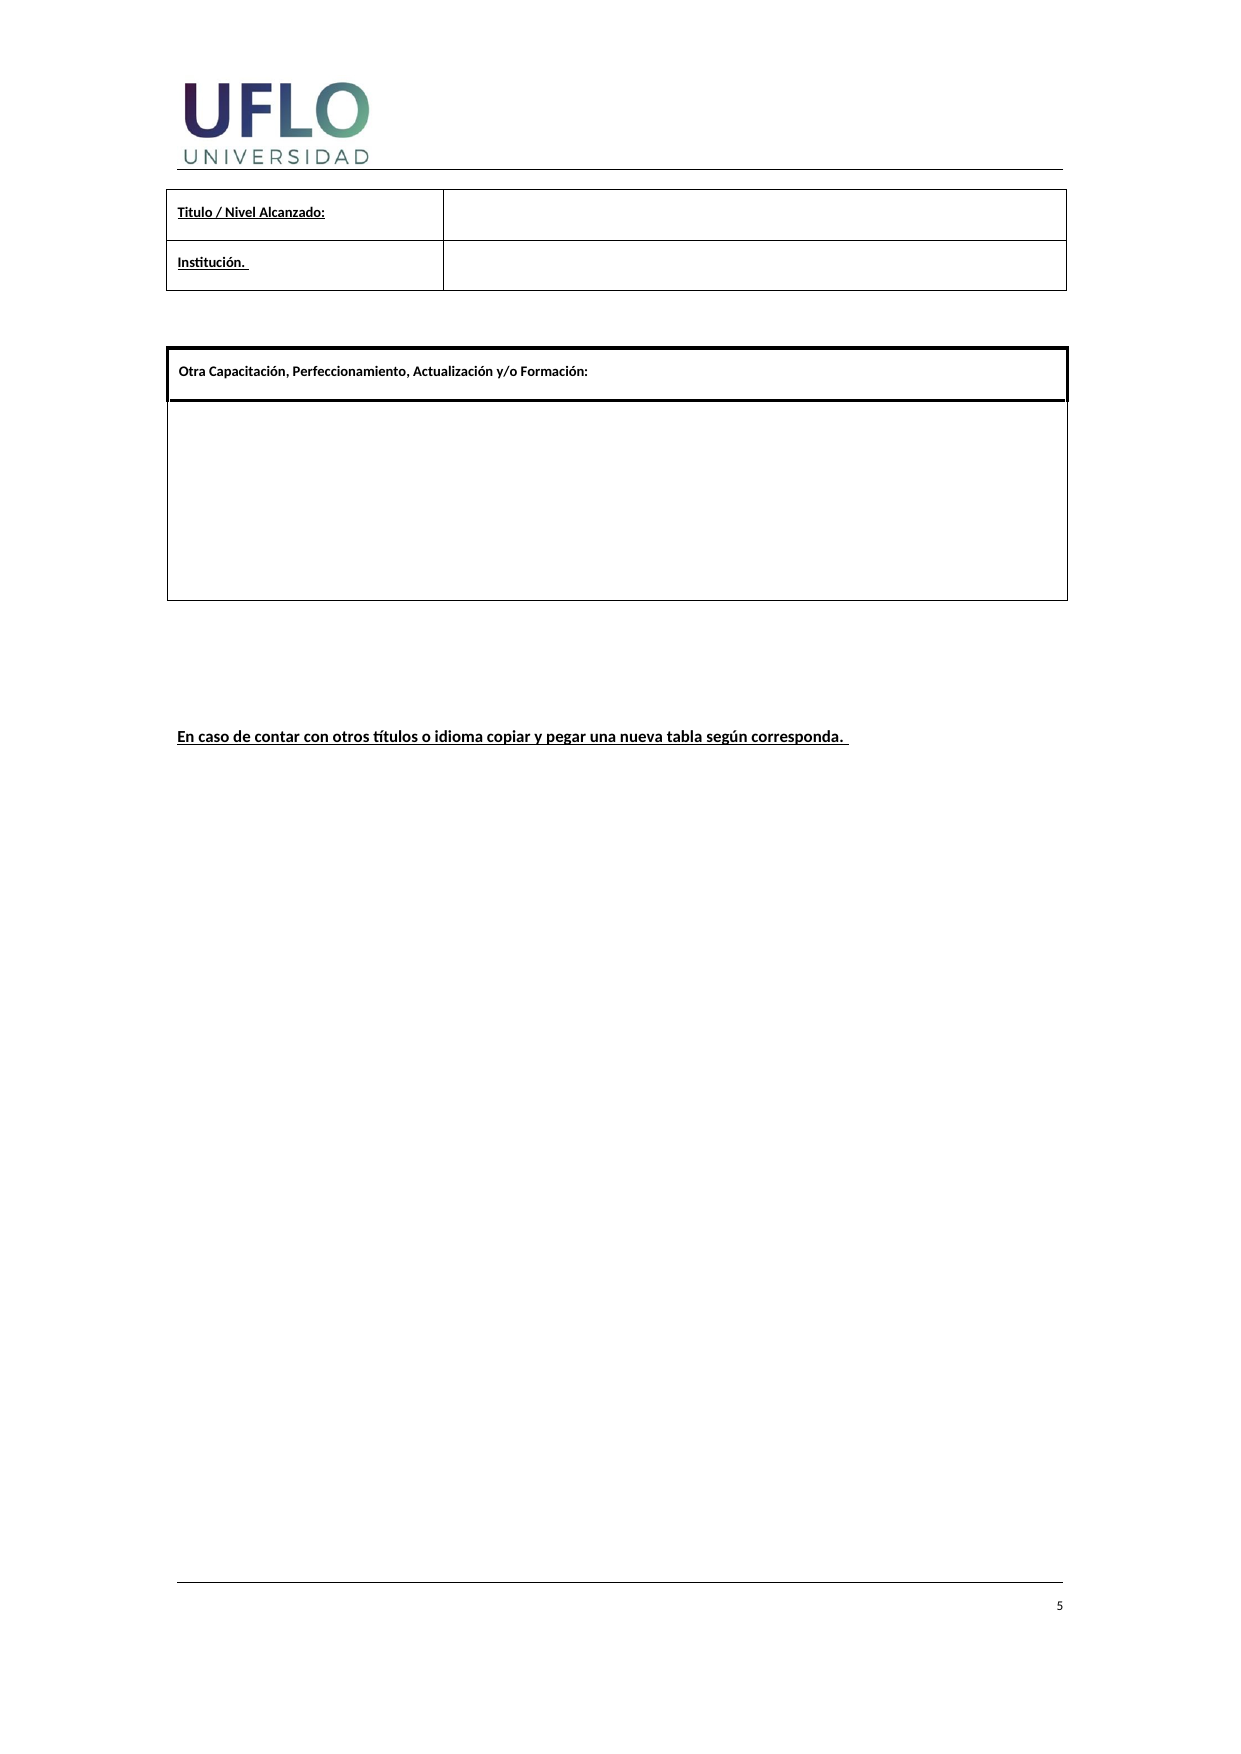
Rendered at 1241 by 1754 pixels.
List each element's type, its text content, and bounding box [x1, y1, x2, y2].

table_cell Titulo / Nivel Alcanzado: [167, 190, 443, 240]
table_header Otra Capacitación, Perfeccionamiento, Actualización y/o Formación: [169, 350, 1066, 399]
picture [177, 75, 373, 168]
table_cell Institución. [167, 241, 443, 290]
text En caso de contar con otros títulos o idioma copiar y pegar una nueva tabla según corresponda. [177, 711, 1063, 747]
table_cell [444, 190, 1066, 240]
table_cell [444, 241, 1066, 290]
table_cell [168, 399, 1067, 600]
